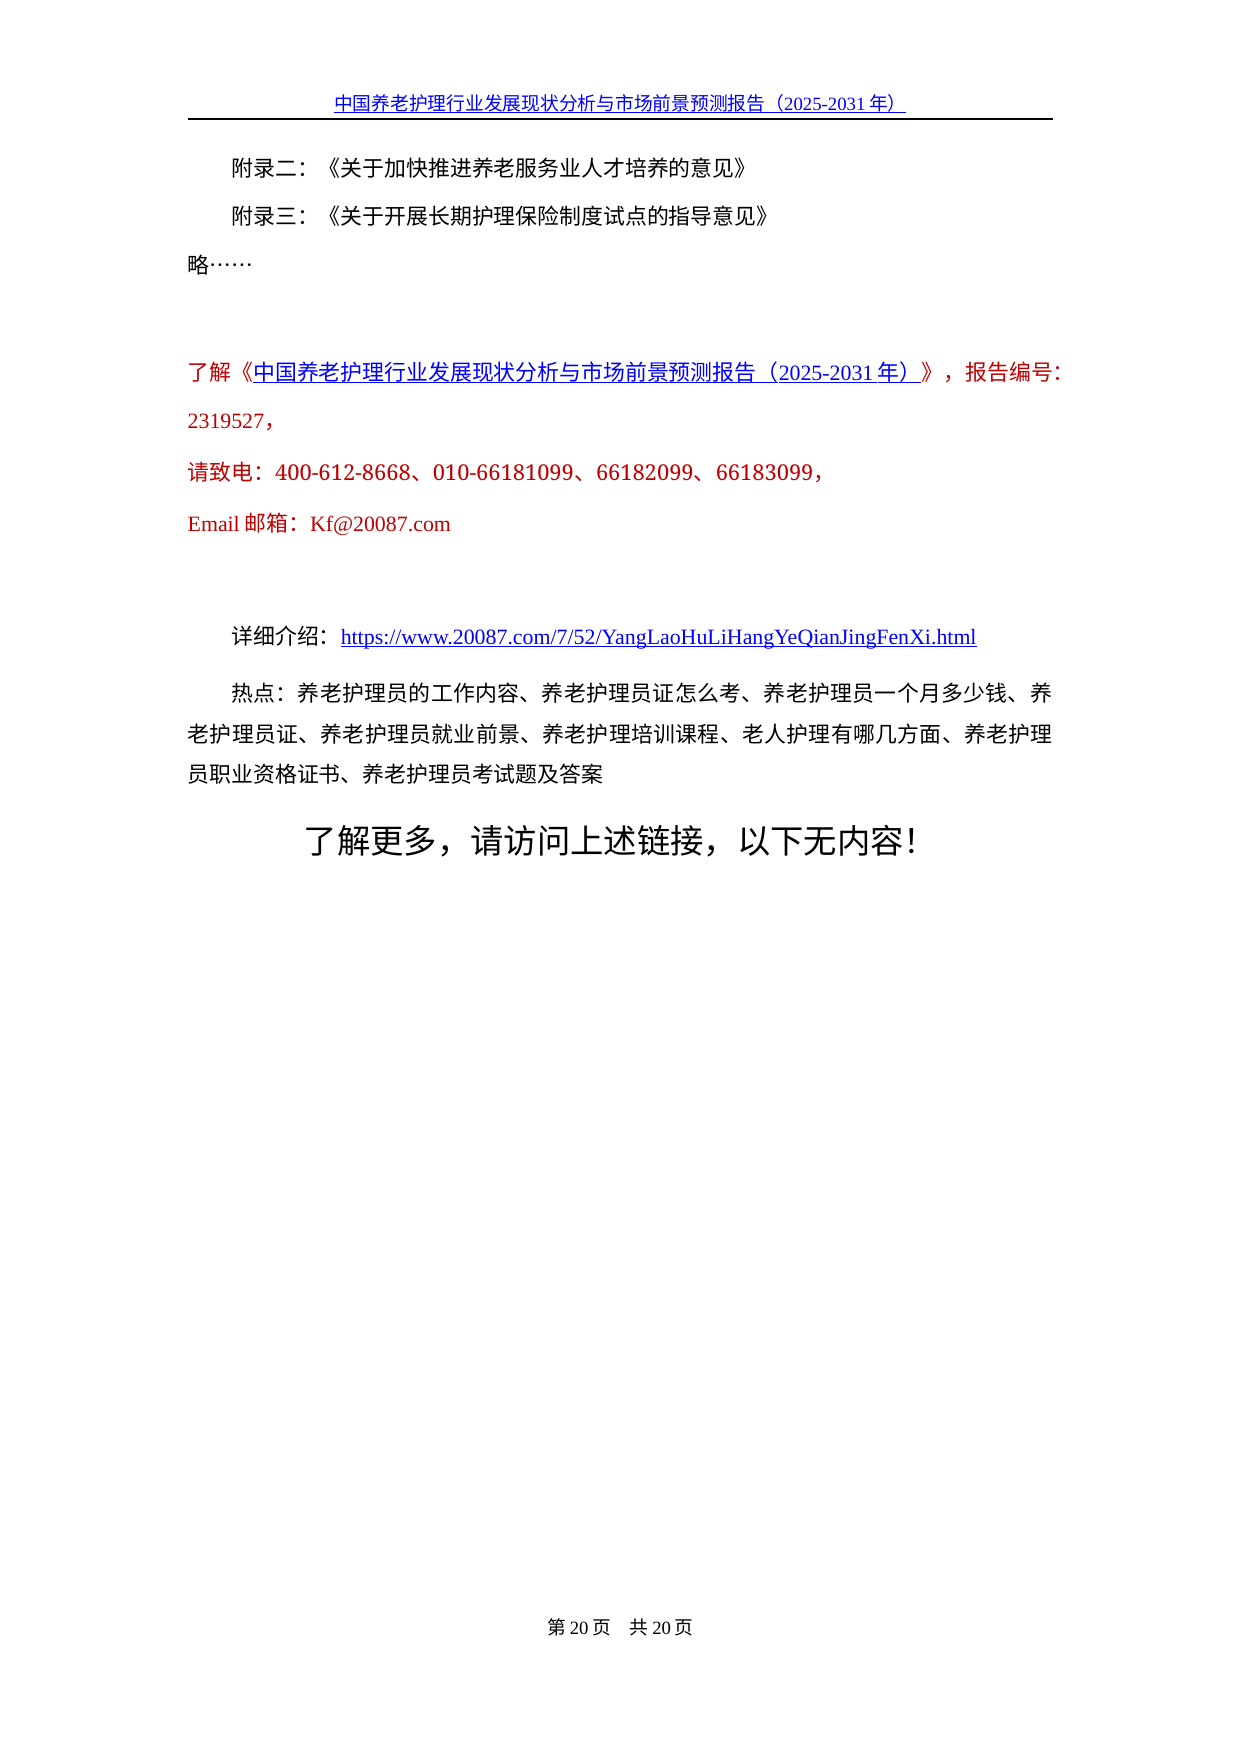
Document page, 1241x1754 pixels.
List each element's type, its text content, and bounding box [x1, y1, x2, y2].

text 了解《中国养老护理行业发展现状分析与市场前景预测报告（2025-2031年）》，报告编号：2319527， [187, 354, 1053, 435]
text 热点：养老护理员的工作内容、养老护理员证怎么考、养老护理员一个月多少钱、养老护理员证、养老护理员就业前景、养老护理培训课程、老人护理有哪几方面、养老护理员职业资格证书、养老护理员考试题及答案 [187, 676, 1053, 789]
title 了解更多，请访问上述链接，以下无内容！ [187, 807, 1053, 872]
text Email邮箱：Kf@20087.com [187, 506, 1053, 538]
text 请致电：400-612-8668、010-66181099、66182099、66183099， [187, 454, 1053, 487]
text 详细介绍：https://www.20087.com/7/52/YangLaoHuLiHangYeQianJingFenXi.html [187, 619, 1053, 651]
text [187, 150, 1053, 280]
